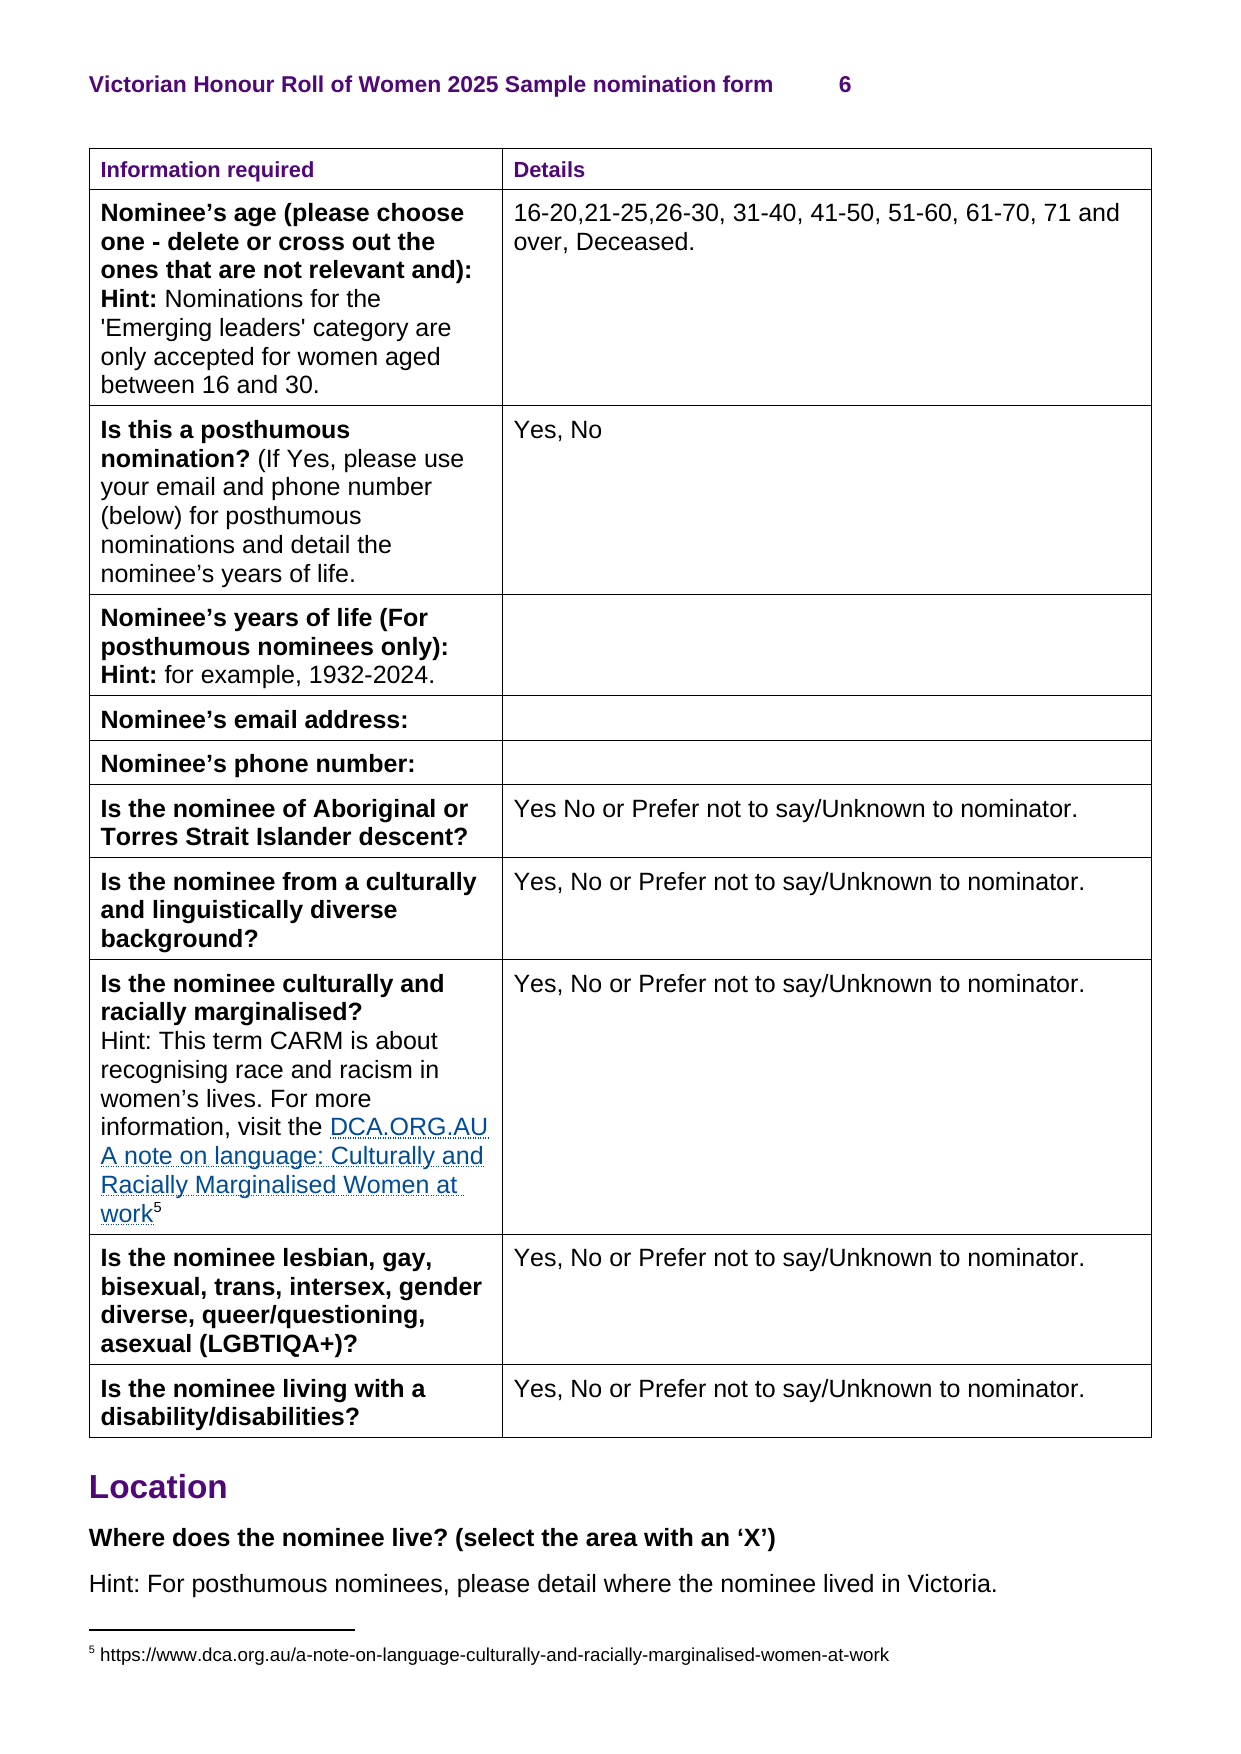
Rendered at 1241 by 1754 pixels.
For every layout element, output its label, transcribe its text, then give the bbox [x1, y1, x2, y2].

table_cell Nominee’s age (please choose one - delete or cross out the ones that are not relevant and): Hint: Nominations for the 'Emerging leaders' category are only accepted for women aged between 16 and 30. [90, 190, 502, 405]
text Where does the nominee live? (select the area with an ‘X’) [89, 1518, 1152, 1552]
table_cell [503, 696, 1151, 740]
table_cell Yes, No or Prefer not to say/Unknown to nominator. [503, 858, 1151, 959]
table_cell [503, 741, 1151, 784]
table_cell Yes No or Prefer not to say/Unknown to nominator. [503, 785, 1151, 857]
table_cell Nominee’s years of life (For posthumous nominees only): Hint: for example, 1932-2024. [90, 595, 502, 695]
table_cell 16-20,21-25,26-30, 31-40, 41-50, 51-60, 61-70, 71 and over, Deceased. [503, 190, 1151, 405]
table_cell Is the nominee from a culturally and linguistically diverse background? [90, 858, 502, 959]
text Hint: For posthumous nominees, please detail where the nominee lived in Victoria. [89, 1564, 1152, 1598]
table_cell [503, 595, 1151, 695]
table_cell Is the nominee culturally and racially marginalised? Hint: This term CARM is about recognising race and racism in women’s lives. For more information, visit the DCA.ORG.AU A note on language: Culturally and Racially Marginalised Women at work [90, 960, 502, 1233]
table_cell Nominee’s email address: [90, 696, 502, 740]
table_cell Yes, No or Prefer not to say/Unknown to nominator. [503, 1235, 1151, 1364]
table_cell Nominee’s phone number: [90, 741, 502, 784]
table_header Details [503, 149, 1151, 188]
table_cell Is the nominee lesbian, gay, bisexual, trans, intersex, gender diverse, queer/questioning, asexual (LGBTIQA+)? [90, 1235, 502, 1364]
table_cell Is this a posthumous nomination? (If Yes, please use your email and phone number (below) for posthumous nominations and detail the nominee’s years of life. [90, 406, 502, 593]
subtitle Location [89, 1467, 1152, 1506]
table_cell Yes, No [503, 406, 1151, 593]
table_cell Is the nominee living with a disability/disabilities? [90, 1365, 502, 1437]
table_cell Yes, No or Prefer not to say/Unknown to nominator. [503, 960, 1151, 1233]
table_cell Yes, No or Prefer not to say/Unknown to nominator. [503, 1365, 1151, 1437]
table_cell Is the nominee of Aboriginal or Torres Strait Islander descent? [90, 785, 502, 857]
table_header Information required [90, 149, 502, 188]
